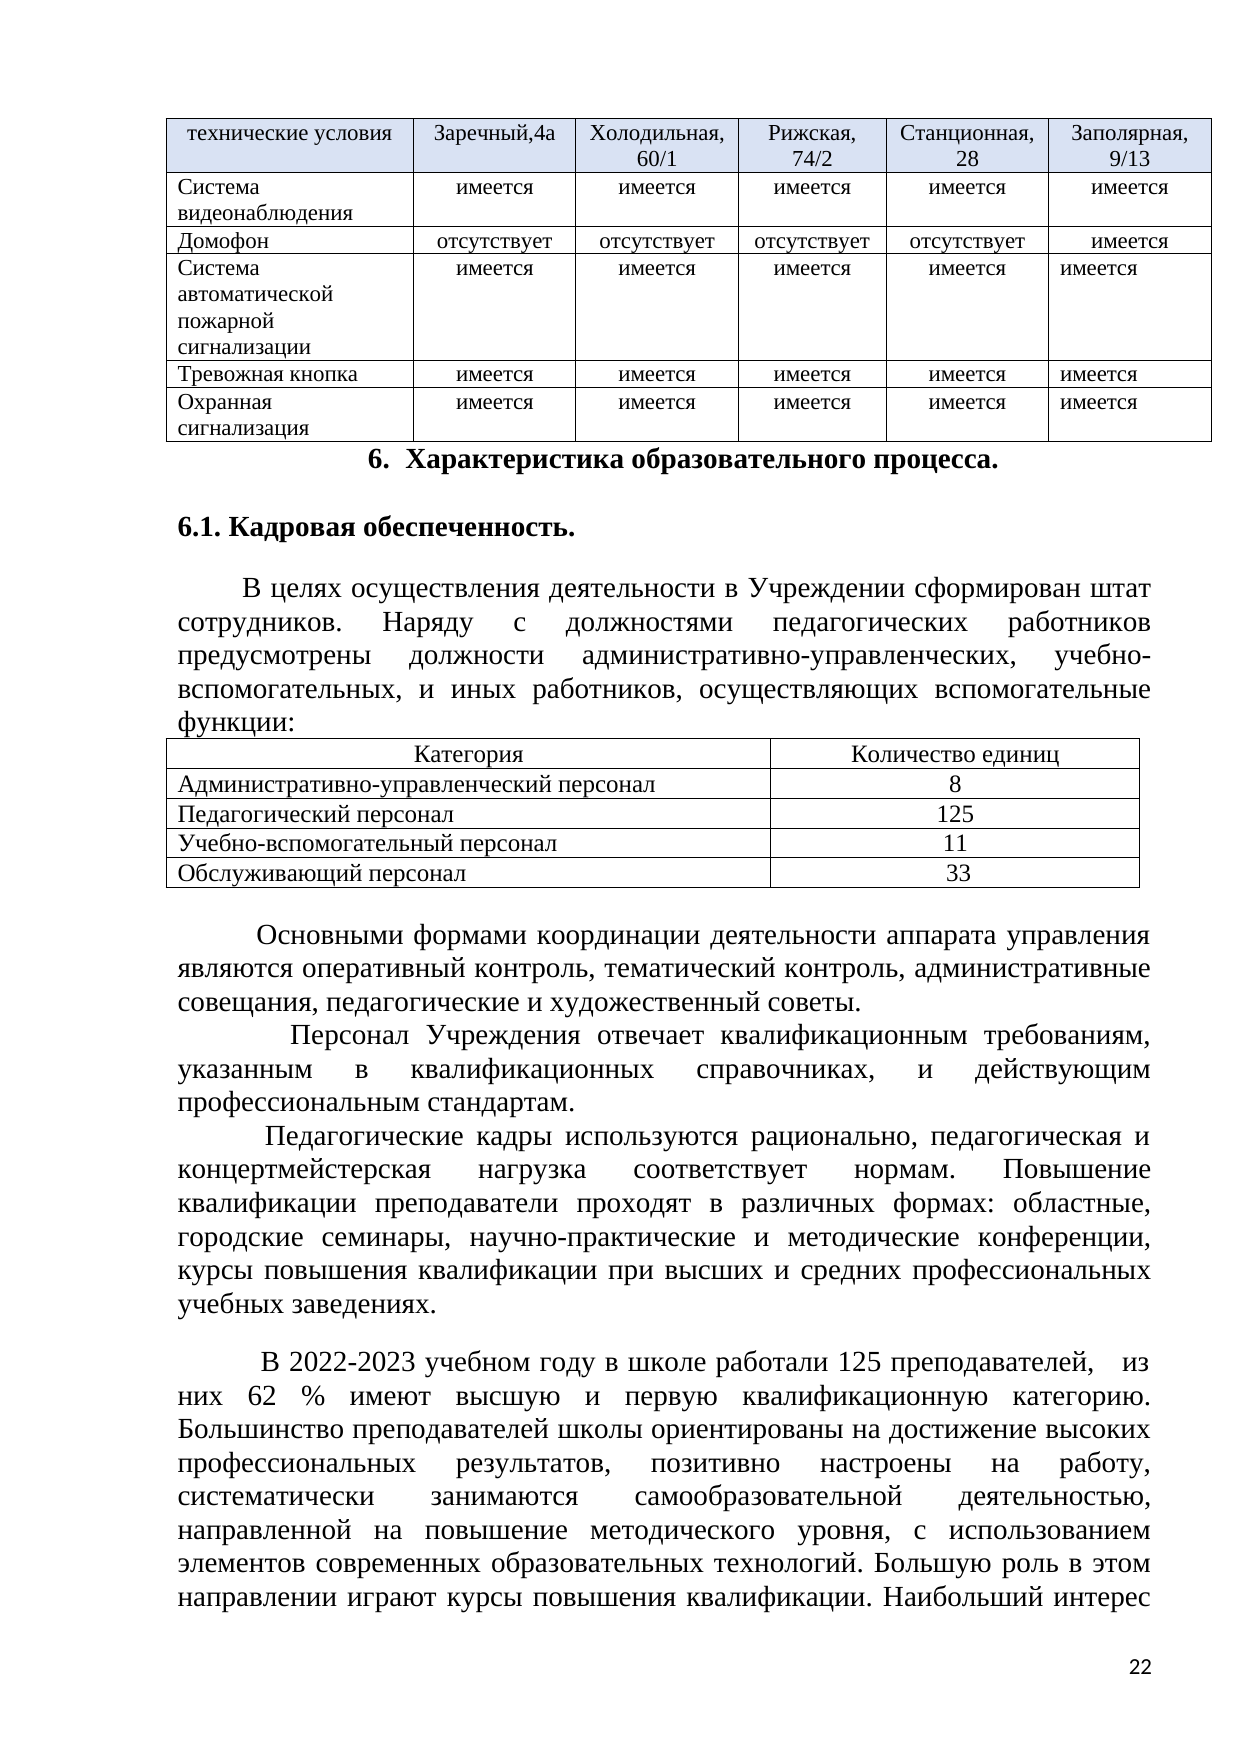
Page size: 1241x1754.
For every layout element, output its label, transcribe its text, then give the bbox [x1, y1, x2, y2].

table_header Ул. Рижская, 74/2 [739, 119, 886, 172]
table_cell имеется [887, 254, 1048, 359]
text В целях осуществления деятельности в Учреждении сформирован штат сотрудников. Наряду с должностями педагогических работников предусмотрены должности административно-управленческих, учебно-вспомогательных, и иных работников, осуществляющих вспомогательные функции: [177, 570, 1152, 738]
table_cell Обслуживающий персонал [167, 858, 770, 887]
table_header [576, 119, 738, 172]
table_cell имеется [576, 388, 738, 441]
text Педагогические кадры используются рационально, педагогическая и концертмейстерская нагрузка соответствует нормам. Повышение квалификации преподаватели проходят в различных формах: областные, городские семинары, научно-практические и методические конференции, курсы повышения квалификации при высших и средних профессиональных учебных заведениях. [177, 1118, 1152, 1319]
table_cell имеется [414, 388, 575, 441]
table_header Ул. Станционная, 28 [887, 119, 1048, 172]
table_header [1049, 119, 1211, 172]
table_cell 125 [771, 799, 1139, 827]
table_cell имеется [1049, 173, 1211, 226]
table_cell имеется [1049, 388, 1211, 441]
table_cell Педагогический персонал [167, 799, 770, 827]
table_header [167, 119, 413, 172]
table_cell Административно-управленческий персонал [167, 769, 770, 798]
table_cell Тревожная кнопка [167, 361, 413, 387]
table_cell 33 [771, 858, 1139, 887]
table_cell Охранная сигнализация [167, 388, 413, 441]
text 6.1. Кадровая обеспеченность. [177, 509, 1152, 542]
text Персонал Учреждения отвечает квалификационным требованиям, указанным в квалификационных справочниках, и действующим профессиональным стандартам. [177, 1017, 1152, 1118]
table_header Категория [167, 739, 770, 768]
table_cell 8 [771, 769, 1139, 798]
table_cell Домофон [167, 227, 413, 253]
table_cell имеется [1049, 227, 1211, 253]
table_cell имеется [576, 361, 738, 387]
table_cell Система автоматической пожарной сигнализации [167, 254, 413, 359]
table_cell имеется [414, 361, 575, 387]
table_cell имеется [887, 388, 1048, 441]
text Основными формами координации деятельности аппарата управления являются оперативный контроль, тематический контроль, административные совещания, педагогические и художественный советы. [177, 917, 1152, 1017]
table_cell имеется [1049, 361, 1211, 387]
table_cell имеется [739, 361, 886, 387]
table_cell Учебно-вспомогательный персонал [167, 829, 770, 857]
table_cell имеется [576, 173, 738, 226]
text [177, 1344, 1152, 1613]
table_cell имеется [1049, 254, 1211, 359]
table_cell имеется [739, 388, 886, 441]
table_cell имеется [887, 361, 1048, 387]
table_cell 11 [771, 829, 1139, 857]
table_cell имеется [739, 173, 886, 226]
table_cell отсутствует [576, 227, 738, 253]
table_cell отсутствует [887, 227, 1048, 253]
table_cell имеется [739, 254, 886, 359]
list Характеристика образовательного процесса. [215, 442, 1152, 475]
table_header Пр. Заречный,4а [414, 119, 575, 172]
table_header Количество единиц [771, 739, 1139, 768]
table_cell Система видеонаблюдения [167, 173, 413, 226]
table_cell отсутствует [414, 227, 575, 253]
table_cell имеется [887, 173, 1048, 226]
table_cell имеется [414, 173, 575, 226]
table_cell имеется [576, 254, 738, 359]
table_cell отсутствует [739, 227, 886, 253]
table_cell имеется [414, 254, 575, 359]
